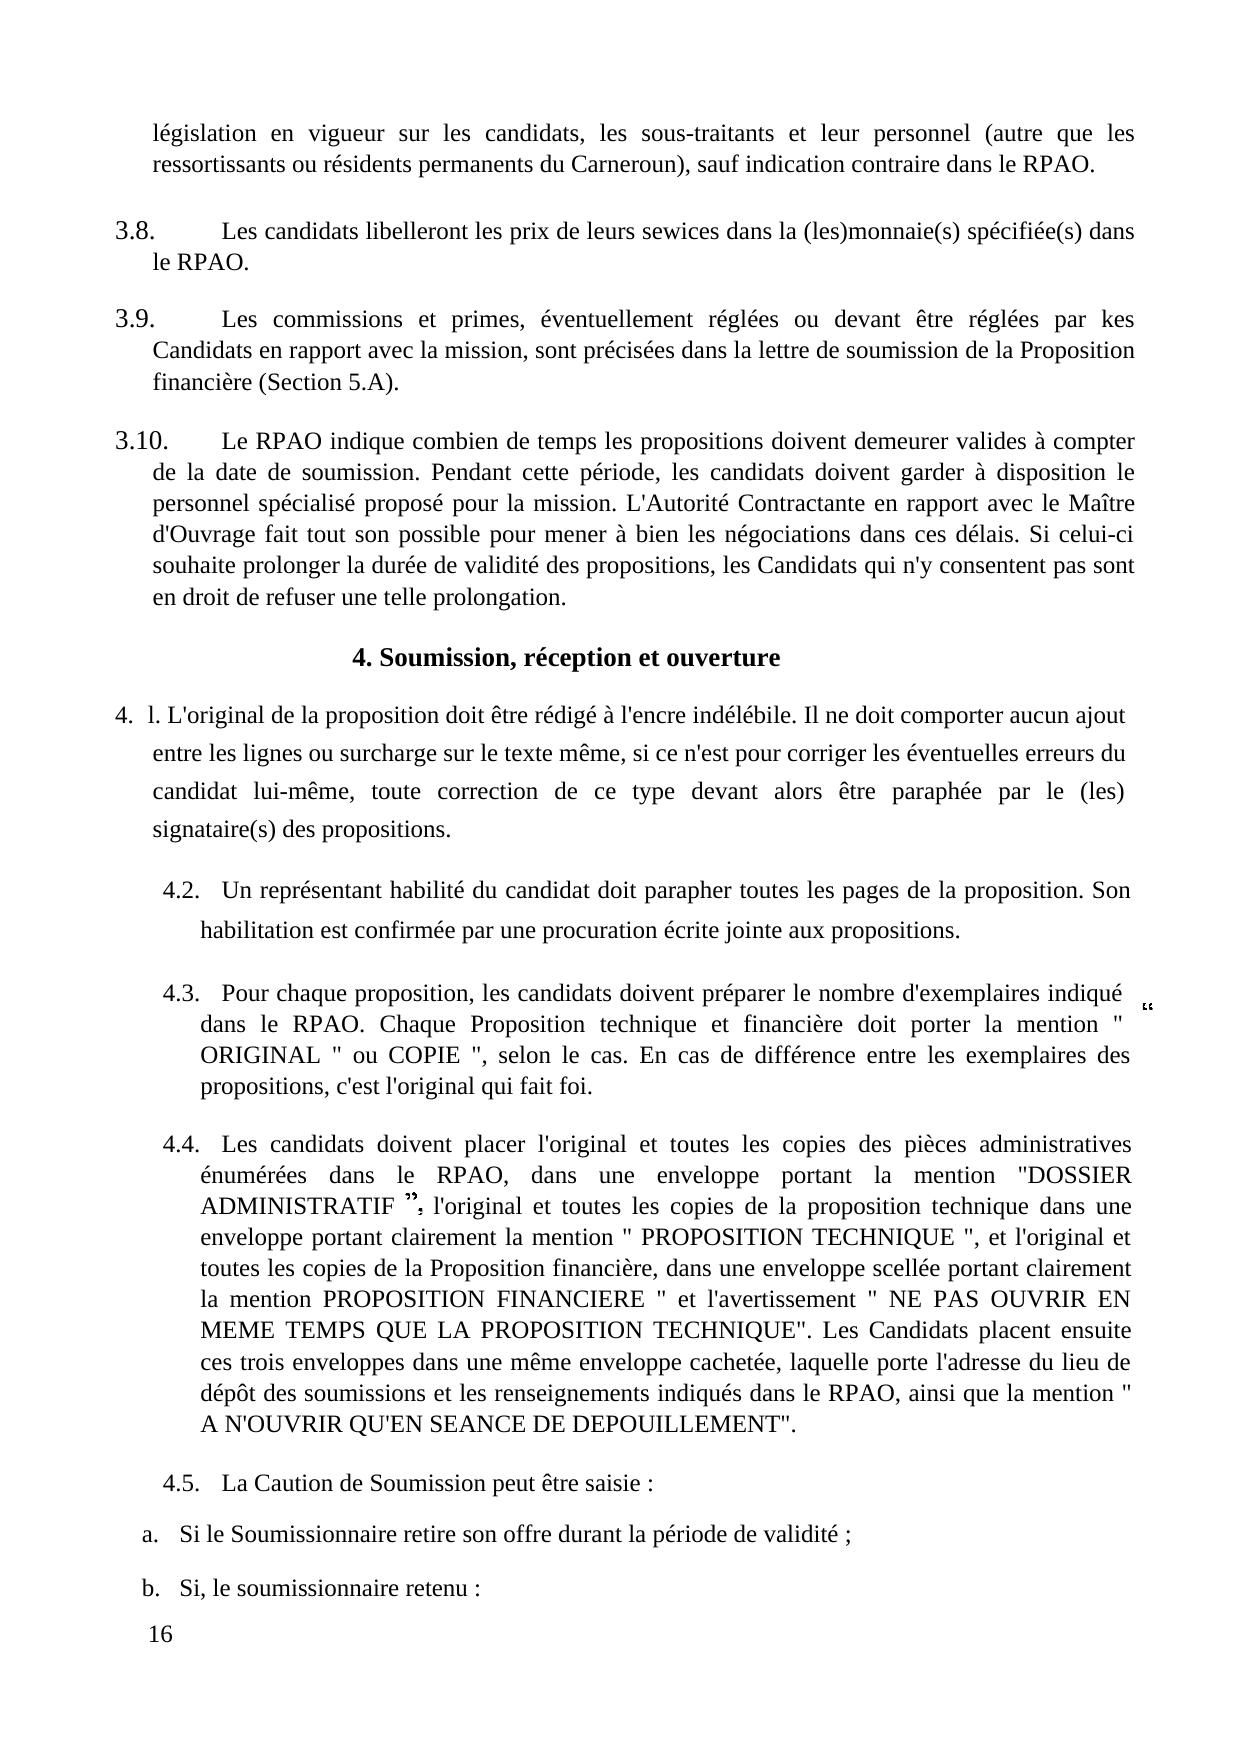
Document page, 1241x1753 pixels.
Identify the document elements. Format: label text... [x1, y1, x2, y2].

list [115, 118, 1136, 178]
list Si, le soumissionnaire retenu : [142, 1573, 1136, 1602]
list Les candidats doivent placer l'original et toutes les copies des pièces administratives énumérées dans le RPAO, dans une enveloppe portant la mention "DOSSIER ADMINISTRATIF l'original et toutes les copies de la proposition technique dans une enveloppe portant clairement la mention " PROPOSITION TECHNIQUE ", et l'original et toutes les copies de la Proposition financière, dans une enveloppe scellée portant clairement la mention PROPOSITION FINANCIERE " et l'avertissement " NE PAS OUVRIR EN MEME TEMPS QUE LA PROPOSITION TECHNIQUE". Les Candidats placent ensuite ces trois enveloppes dans une même enveloppe cachetée, laquelle porte l'adresse du lieu de dépôt des soumissions et les renseignements indiqués dans le RPAO, ainsi que la mention " A N'OUVRIR QU'EN SEANCE DE DEPOUILLEMENT". [163, 1129, 1132, 1437]
list l. L'original de la proposition doit être rédigé à l'encre indélébile. Il ne doit comporter aucun ajout entre les lignes ou surcharge sur le texte même, si ce n'est pour corriger les éventuelles erreurs du candidat lui-même, toute correction de ce type devant alors être paraphée par le (les) signataire(s) des propositions. [115, 701, 1126, 843]
list Un représentant habilité du candidat doit parapher toutes les pages de la proposition. Son habilitation est confirmée par une procuration écrite jointe aux propositions. [163, 875, 1132, 944]
list Le RPAO indique combien de temps les propositions doivent demeurer valides à compter de la date de soumission. Pendant cette période, les candidats doivent garder à disposition le personnel spécialisé proposé pour la mission. L'Autorité Contractante en rapport avec le Maître d'Ouvrage fait tout son possible pour mener à bien les négociations dans ces délais. Si celui-ci souhaite prolonger la durée de validité des propositions, les Candidats qui n'y consentent pas sont en droit de refuser une telle prolongation. [115, 424, 1136, 610]
list La Caution de Soumission peut être saisie : [163, 1468, 1132, 1497]
list Les candidats libelleront les prix de leurs sewices dans la (les)monnaie(s) spécifiée(s) dans le RPAO. [115, 214, 1136, 276]
list Pour chaque proposition, les candidats doivent préparer le nombre d'exemplaires indiqué dans le RPAO. Chaque Proposition technique et financière doit porter la mention " ORIGINAL " ou COPIE ", selon le cas. En cas de différence entre les exemplaires des propositions, c'est l'original qui fait foi. [163, 978, 1132, 1100]
picture [1142, 1003, 1153, 1010]
picture [405, 1192, 423, 1215]
list Les commissions et primes, éventuellement réglées ou devant être réglées par kes Candidats en rapport avec la mission, sont précisées dans la lettre de soumission de la Proposition financière (Section 5.A). [115, 302, 1136, 395]
text 4. Soumission, réception et ouverture [352, 641, 1137, 672]
list Si le Soumissionnaire retire son offre durant la période de validité ; [142, 1519, 1136, 1548]
